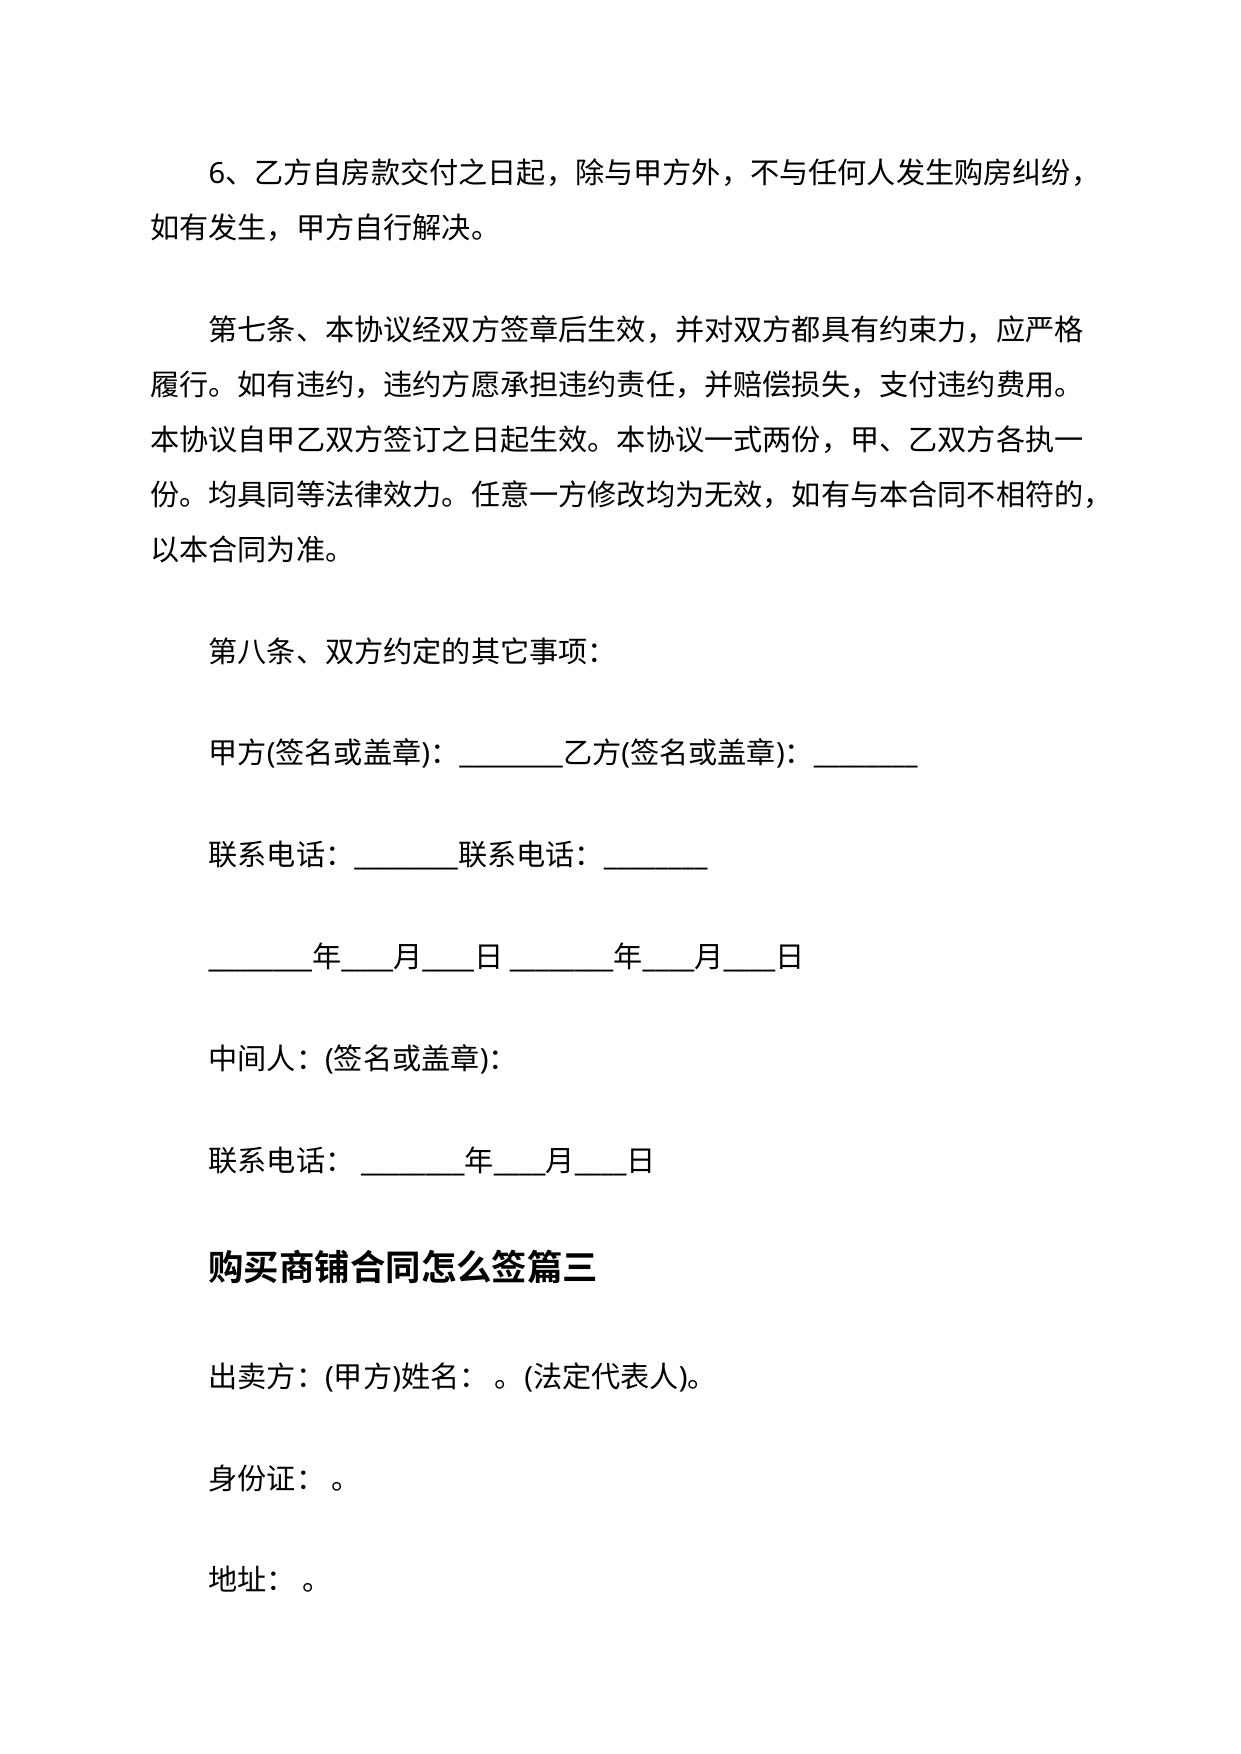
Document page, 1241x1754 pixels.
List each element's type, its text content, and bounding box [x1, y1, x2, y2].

text ________年____月____日 ________年____月____日 [150, 934, 1090, 976]
text 出卖方：(甲方)姓名： 。(法定代表人)。 [150, 1353, 1090, 1396]
text 中间人：(签名或盖章)： [150, 1036, 1090, 1078]
text 第八条、双方约定的其它事项： [150, 628, 1090, 670]
text 6、乙方自房款交付之日起，除与甲方外，不与任何人发生购房纠纷，如有发生，甲方自行解决。 [150, 150, 1090, 247]
text 联系电话：________联系电话：________ [150, 832, 1090, 874]
text 购买商铺合同怎么签篇三 [150, 1240, 1090, 1291]
text 联系电话： ________年____月____日 [150, 1138, 1090, 1180]
text 第七条、本协议经双方签章后生效，并对双方都具有约束力，应严格履行。如有违约，违约方愿承担违约责任，并赔偿损失，支付违约费用。本协议自甲乙双方签订之日起生效。本协议一式两份，甲、乙双方各执一份。均具同等法律效力。任意一方修改均为无效，如有与本合同不相符的，以本合同为准。 [150, 307, 1090, 569]
text 甲方(签名或盖章)：________乙方(签名或盖章)：________ [150, 730, 1090, 772]
text 地址： 。 [150, 1557, 1090, 1599]
text 身份证： 。 [150, 1455, 1090, 1497]
